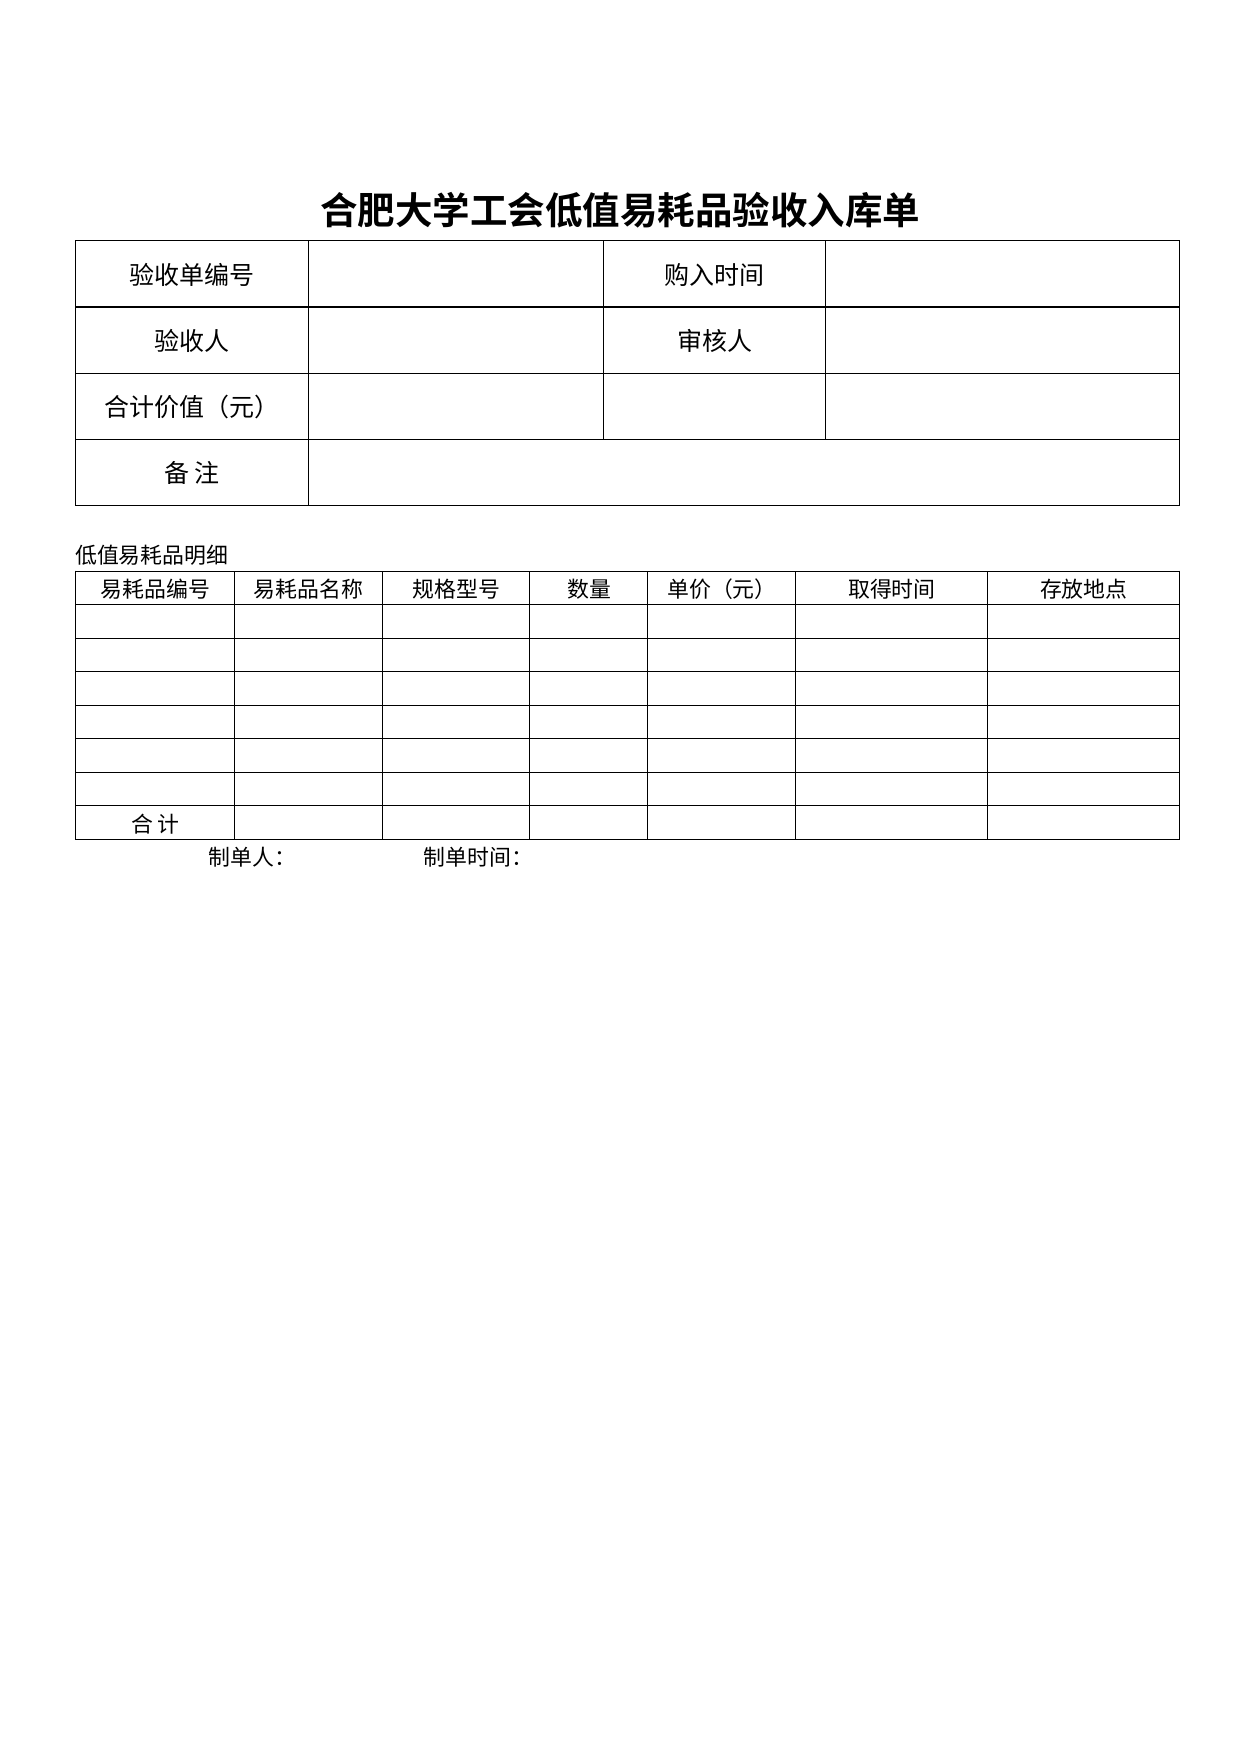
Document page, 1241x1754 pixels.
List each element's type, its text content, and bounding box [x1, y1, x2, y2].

table_cell [383, 672, 529, 705]
table_cell [235, 672, 382, 705]
table_header [309, 241, 603, 306]
table_cell [796, 806, 987, 839]
table_cell [604, 374, 825, 438]
table_cell [988, 806, 1179, 839]
table_cell [530, 806, 647, 839]
table_cell [309, 374, 603, 438]
table_cell [796, 773, 987, 805]
table_cell [988, 672, 1179, 705]
table_cell [530, 605, 647, 638]
table_cell [648, 806, 795, 839]
table_header 存放地点 [988, 572, 1179, 604]
table_cell [309, 308, 603, 372]
table_cell 备 注 [76, 440, 308, 504]
table_cell [235, 706, 382, 738]
table_cell [988, 639, 1179, 671]
table_header 验收单编号 [76, 241, 308, 306]
table_cell [76, 605, 234, 638]
table_cell [309, 440, 1179, 504]
table_cell [530, 773, 647, 805]
table_cell [796, 605, 987, 638]
table_cell [76, 706, 234, 738]
table_header 易耗品编号 [76, 572, 234, 604]
table_header [826, 241, 1179, 306]
table_cell [648, 706, 795, 738]
table_cell [648, 672, 795, 705]
text 制单人： 制单时间： [75, 840, 1165, 872]
table_cell [235, 773, 382, 805]
table_cell [76, 773, 234, 805]
table_cell [988, 605, 1179, 638]
table_cell [988, 706, 1179, 738]
table_header 单价（元） [648, 572, 795, 604]
table_header 易耗品名称 [235, 572, 382, 604]
table_header 取得时间 [796, 572, 987, 604]
table_cell [383, 773, 529, 805]
table_cell [826, 308, 1179, 372]
table_cell [648, 639, 795, 671]
table_cell [235, 806, 382, 839]
table_cell [235, 605, 382, 638]
table_header 购入时间 [604, 241, 825, 306]
text 合肥大学工会低值易耗品验收入库单 [75, 175, 1165, 240]
table_cell 审核人 [604, 308, 825, 372]
table_cell [648, 605, 795, 638]
table_cell [796, 639, 987, 671]
table_cell [235, 639, 382, 671]
table_cell [530, 739, 647, 772]
table_header 数量 [530, 572, 647, 604]
table_cell [648, 739, 795, 772]
table_cell [530, 706, 647, 738]
table_cell [796, 706, 987, 738]
table_cell [648, 773, 795, 805]
table_header 规格型号 [383, 572, 529, 604]
table_cell 合 计 [76, 806, 234, 839]
table_cell [76, 672, 234, 705]
table_cell [796, 739, 987, 772]
table_cell [383, 806, 529, 839]
table_cell [76, 639, 234, 671]
table_cell [988, 773, 1179, 805]
table_cell [530, 672, 647, 705]
table_cell [988, 739, 1179, 772]
table_cell 合计价值（元） [76, 374, 308, 438]
table_cell [383, 605, 529, 638]
table_cell [530, 639, 647, 671]
table_cell [383, 706, 529, 738]
table_cell [383, 739, 529, 772]
table_cell [796, 672, 987, 705]
text 低值易耗品明细 [75, 538, 1165, 571]
table_cell [235, 739, 382, 772]
table_cell [383, 639, 529, 671]
table_cell 验收人 [76, 308, 308, 372]
table_cell [76, 739, 234, 772]
table_cell [826, 374, 1179, 438]
